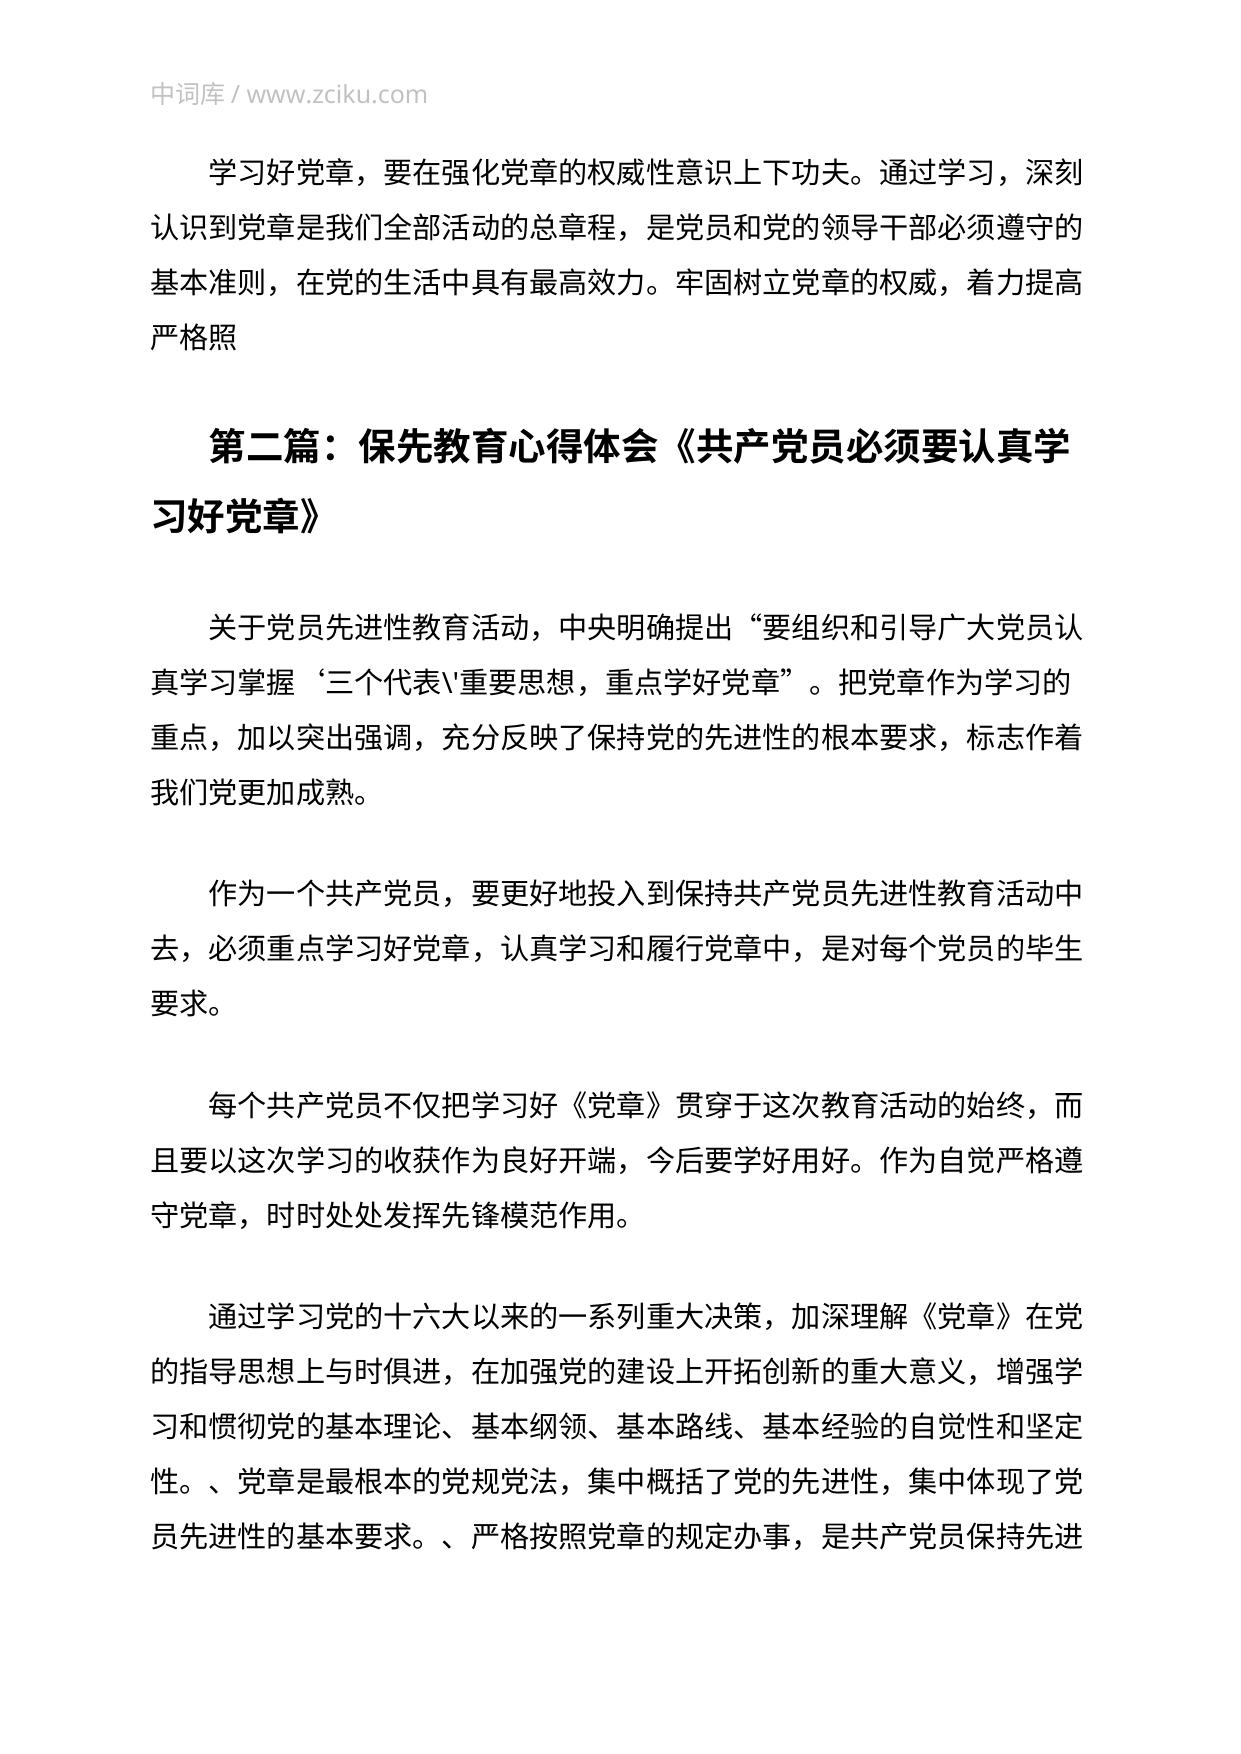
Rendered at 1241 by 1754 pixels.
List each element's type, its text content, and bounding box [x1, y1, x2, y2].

text 学习好党章，要在强化党章的权威性意识上下功夫。通过学习，深刻认识到党章是我们全部活动的总章程，是党员和党的领导干部必须遵守的基本准则，在党的生活中具有最高效力。牢固树立党章的权威，着力提高严格照 [150, 150, 1090, 357]
text 第二篇：保先教育心得体会《共产党员必须要认真学习好党章》 [150, 416, 1090, 541]
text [150, 1294, 1090, 1556]
text 每个共产党员不仅把学习好《党章》贯穿于这次教育活动的始终，而且要以这次学习的收获作为良好开端，今后要学好用好。作为自觉严格遵守党章，时时处处发挥先锋模范作用。 [150, 1082, 1090, 1234]
text 作为一个共产党员，要更好地投入到保持共产党员先进性教育活动中去，必须重点学习好党章，认真学习和履行党章中，是对每个党员的毕生要求。 [150, 871, 1090, 1023]
text 关于党员先进性教育活动，中央明确提出“要组织和引导广大党员认真学习掌握‘三个代表\'重要思想，重点学好党章”。把党章作为学习的重点，加以突出强调，充分反映了保持党的先进性的根本要求，标志作着我们党更加成熟。 [150, 604, 1090, 811]
